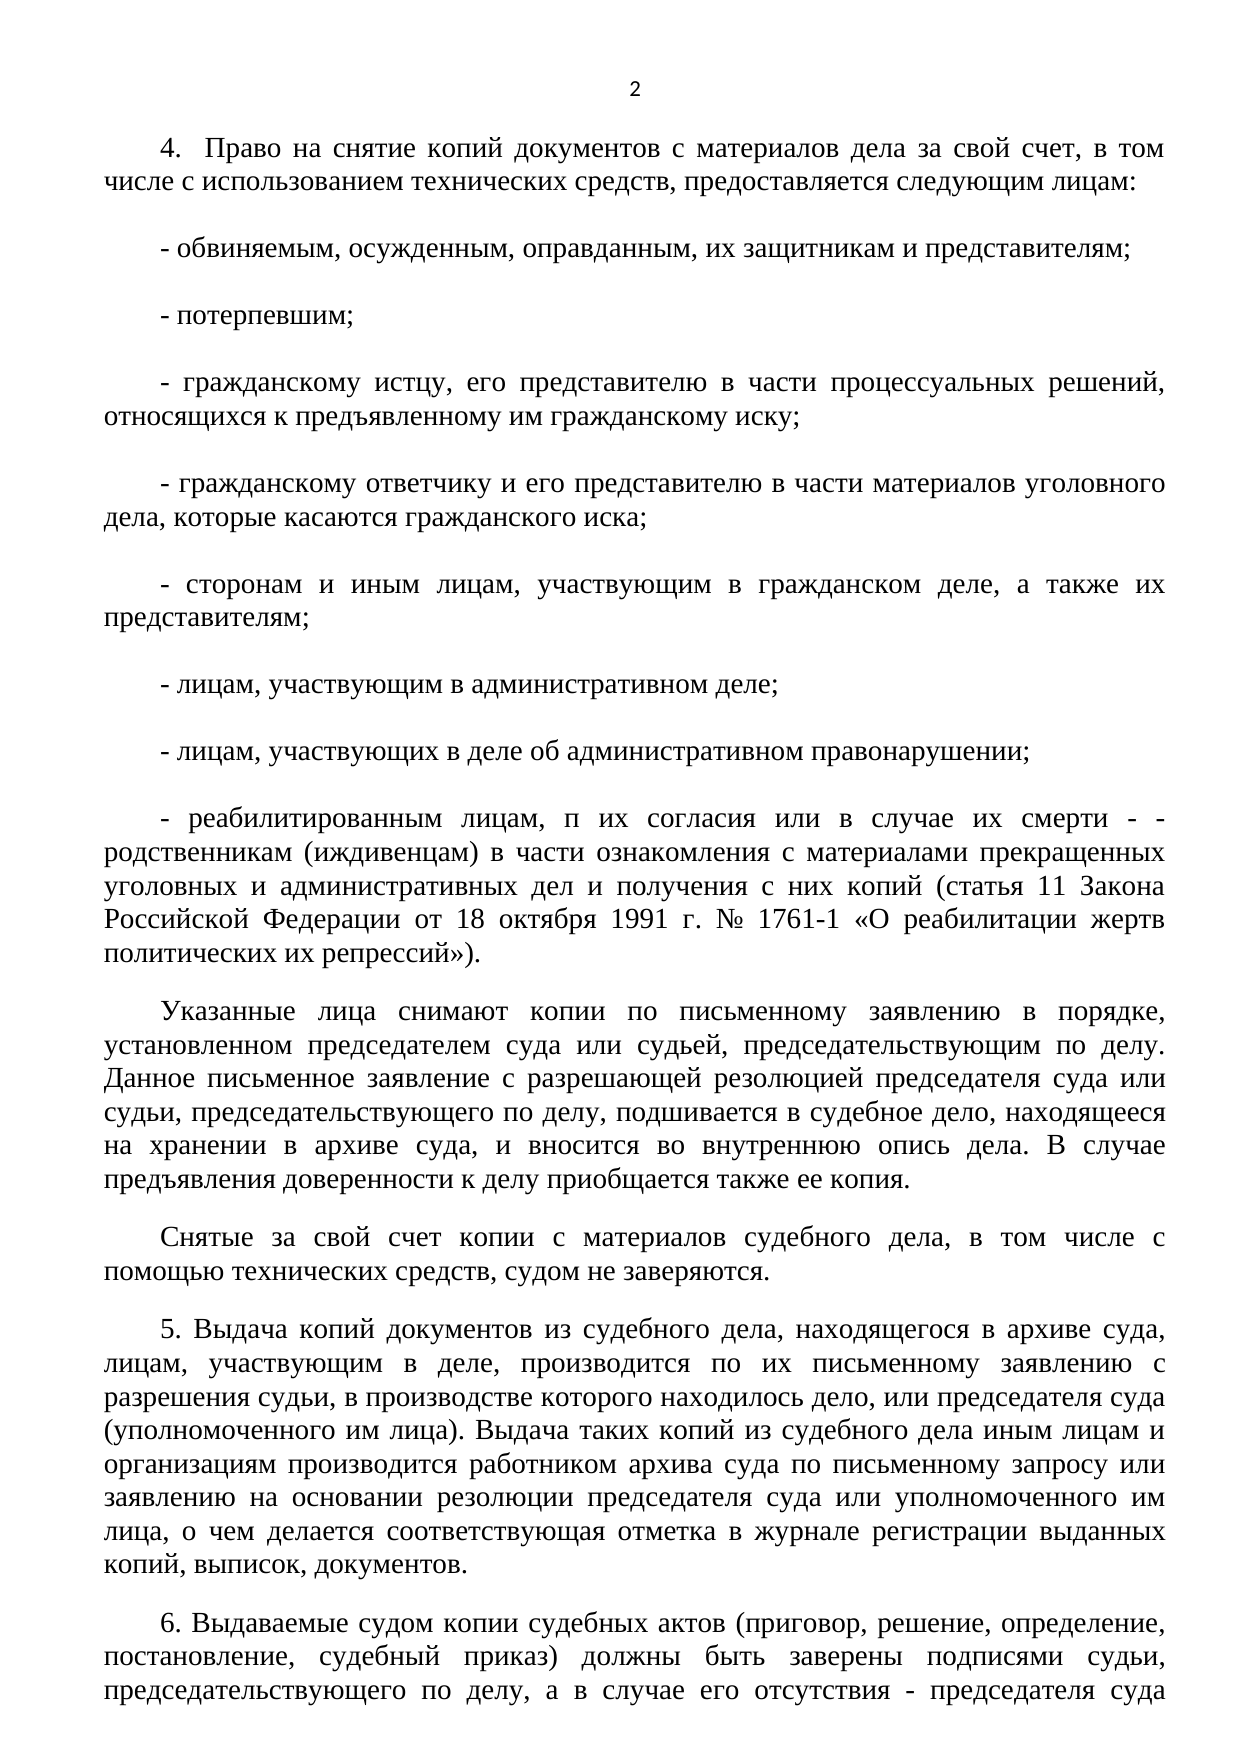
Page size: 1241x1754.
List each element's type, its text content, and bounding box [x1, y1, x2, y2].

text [103, 1605, 1167, 1706]
text Снятые за свой счет копии с материалов судебного дела, в том числе с помощью технических средств, судом не заверяются. [103, 1219, 1167, 1287]
text 5. Выдача копий документов из судебного дела, находящегося в архиве суда, лицам, участвующим в деле, производится по их письменному заявлению с разрешения судьи, в производстве которого находилось дело, или председателя суда (уполномоченного им лица). Выдача таких копий из судебного дела иным лицам и организациям производится работником архива суда по письменному запросу или заявлению на основании резолюции председателя суда или уполномоченного им лица, о чем делается соответствующая отметка в журнале регистрации выданных копий, выписок, документов. [103, 1312, 1167, 1580]
text - лицам, участвующих в деле об административном правонарушении; [103, 733, 1167, 767]
text - обвиняемым, осужденным, оправданным, их защитникам и представителям; [103, 230, 1167, 264]
text - потерпевшим; [103, 297, 1167, 331]
text - гражданскому ответчику и его представителю в части материалов уголовного дела, которые касаются гражданского иска; [103, 465, 1167, 532]
text 4. Право на снятие копий документов с материалов дела за свой счет, в том числе с использованием технических средств, предоставляется следующим лицам: [103, 130, 1167, 197]
text - реабилитированным лицам, п их согласия или в случае их смерти - - родственникам (иждивенцам) в части ознакомления с материалами прекращенных уголовных и административных дел и получения с них копий (статья 11 Закона Российской Федерации от 18 октября 1991 г. № 1761-1 «О реабилитации жертв политических их репрессий»). [103, 801, 1167, 968]
text - лицам, участвующим в административном деле; [103, 666, 1167, 700]
text - сторонам и иным лицам, участвующим в гражданском деле, а также их представителям; [103, 566, 1167, 633]
text Указанные лица снимают копии по письменному заявлению в порядке, установленном председателем суда или судьей, председательствующим по делу. Данное письменное заявление с разрешающей резолюцией председателя суда или судьи, председательствующего по делу, подшивается в судебное дело, находящееся на хранении в архиве суда, и вносится во внутреннюю опись дела. В случае предъявления доверенности к делу приобщается также ее копия. [103, 993, 1167, 1194]
text - гражданскому истцу, его представителю в части процессуальных решений, относящихся к предъявленному им гражданскому иску; [103, 364, 1167, 432]
